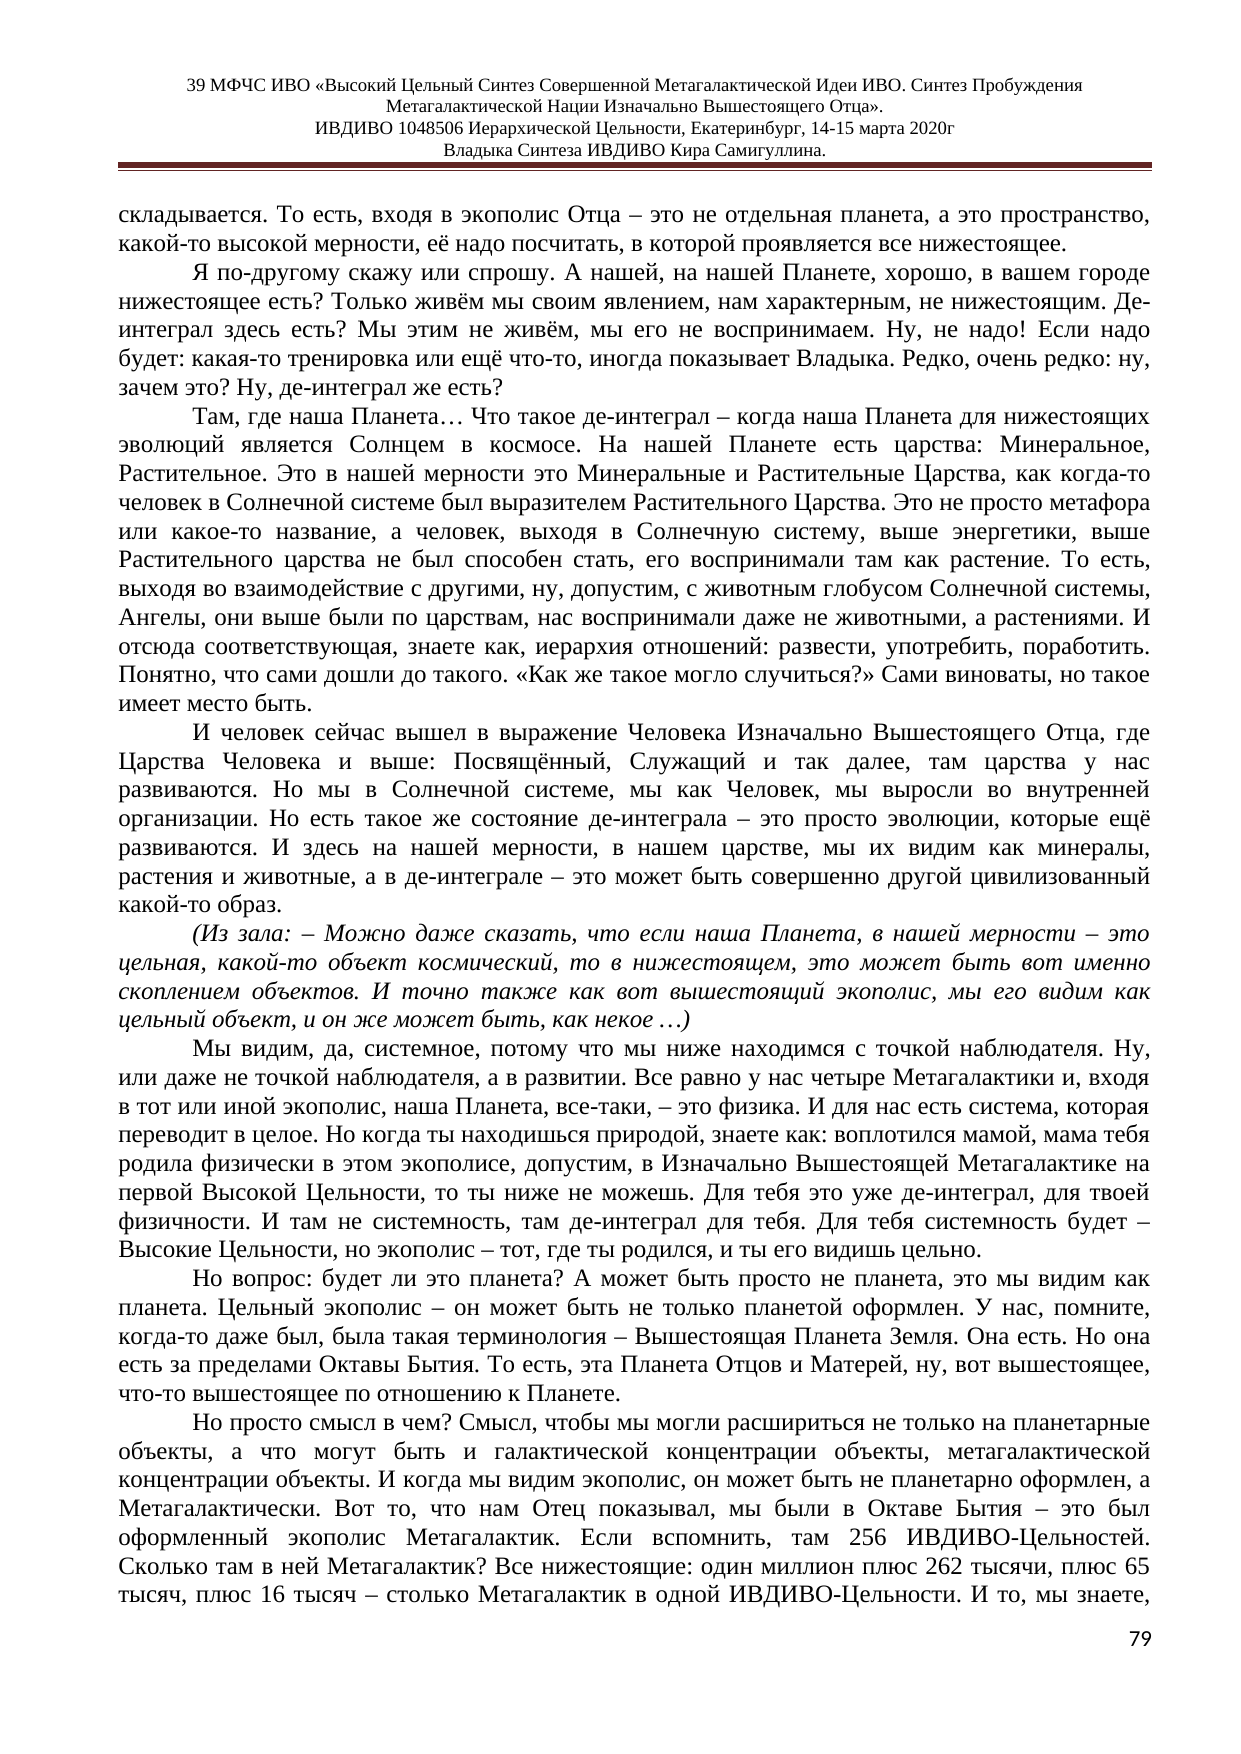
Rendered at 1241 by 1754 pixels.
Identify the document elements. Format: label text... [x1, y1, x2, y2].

text Мы видим, да, системное, потому что мы ниже находимся с точкой наблюдателя. Ну, или даже не точкой наблюдателя, а в развитии. Все равно у нас четыре Метагалактики и, входя в тот или иной экополис, наша Планета, все-таки, – это физика. И для нас есть система, которая переводит в целое. Но когда ты находишься природой, знаете как: воплотился мамой, мама тебя родила физически в этом экополисе, допустим, в Изначально Вышестоящей Метагалактике на первой Высокой Цельности, то ты ниже не можешь. Для тебя это уже де-интеграл, для твоей физичности. И там не системность, там де-интеграл для тебя. Для тебя системность будет – Высокие Цельности, но экополис – тот, где ты родился, и ты его видишь цельно. [118, 1033, 1152, 1263]
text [118, 1407, 1152, 1608]
text Там, где наша Планета… Что такое де-интеграл – когда наша Планета для нижестоящих эволюций является Солнцем в космосе. На нашей Планете есть царства: Минеральное, Растительное. Это в нашей мерности это Минеральные и Растительные Царства, как когда-то человек в Солнечной системе был выразителем Растительного Царства. Это не просто метафора или какое-то название, а человек, выходя в Солнечную систему, выше энергетики, выше Растительного царства не был способен стать, его воспринимали там как растение. То есть, выходя во взаимодействие с другими, ну, допустим, с животным глобусом Солнечной системы, Ангелы, они выше были по царствам, нас воспринимали даже не животными, а растениями. И отсюда соответствующая, знаете как, иерархия отношений: развести, употребить, поработить. Понятно, что сами дошли до такого. «Как же такое могло случиться?» Сами виноваты, но такое имеет место быть. [118, 401, 1152, 717]
text И человек сейчас вышел в выражение Человека Изначально Вышестоящего Отца, где Царства Человека и выше: Посвящённый, Служащий и так далее, там царства у нас развиваются. Но мы в Солнечной системе, мы как Человек, мы выросли во внутренней организации. Но есть такое же состояние де-интеграла – это просто эволюции, которые ещё развиваются. И здесь на нашей мерности, в нашем царстве, мы их видим как минералы, растения и животные, а в де-интеграле – это может быть совершенно другой цивилизованный какой-то образ. [118, 717, 1152, 918]
text Но вопрос: будет ли это планета? А может быть просто не планета, это мы видим как планета. Цельный экополис – он может быть не только планетой оформлен. У нас, помните, когда-то даже был, была такая терминология – Вышестоящая Планета Земля. Она есть. Но она есть за пределами Октавы Бытия. То есть, эта Планета Отцов и Матерей, ну, вот вышестоящее, что-то вышестоящее по отношению к Планете. [118, 1263, 1152, 1407]
text (Из зала: – Можно даже сказать, что если наша Планета, в нашей мерности – это цельная, какой-то объект космический, то в нижестоящем, это может быть вот именно скоплением объектов. И точно также как вот вышестоящий экополис, мы его видим как цельный объект, и он же может быть, как некое …) [118, 918, 1152, 1033]
text Я по-другому скажу или спрошу. А нашей, на нашей Планете, хорошо, в вашем городе нижестоящее есть? Только живём мы своим явлением, нам характерным, не нижестоящим. Де-интеграл здесь есть? Мы этим не живём, мы его не воспринимаем. Ну, не надо! Если надо будет: какая-то тренировка или ещё что-то, иногда показывает Владыка. Редко, очень редко: ну, зачем это? Ну, де-интеграл же есть? [118, 257, 1152, 401]
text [118, 199, 1152, 257]
